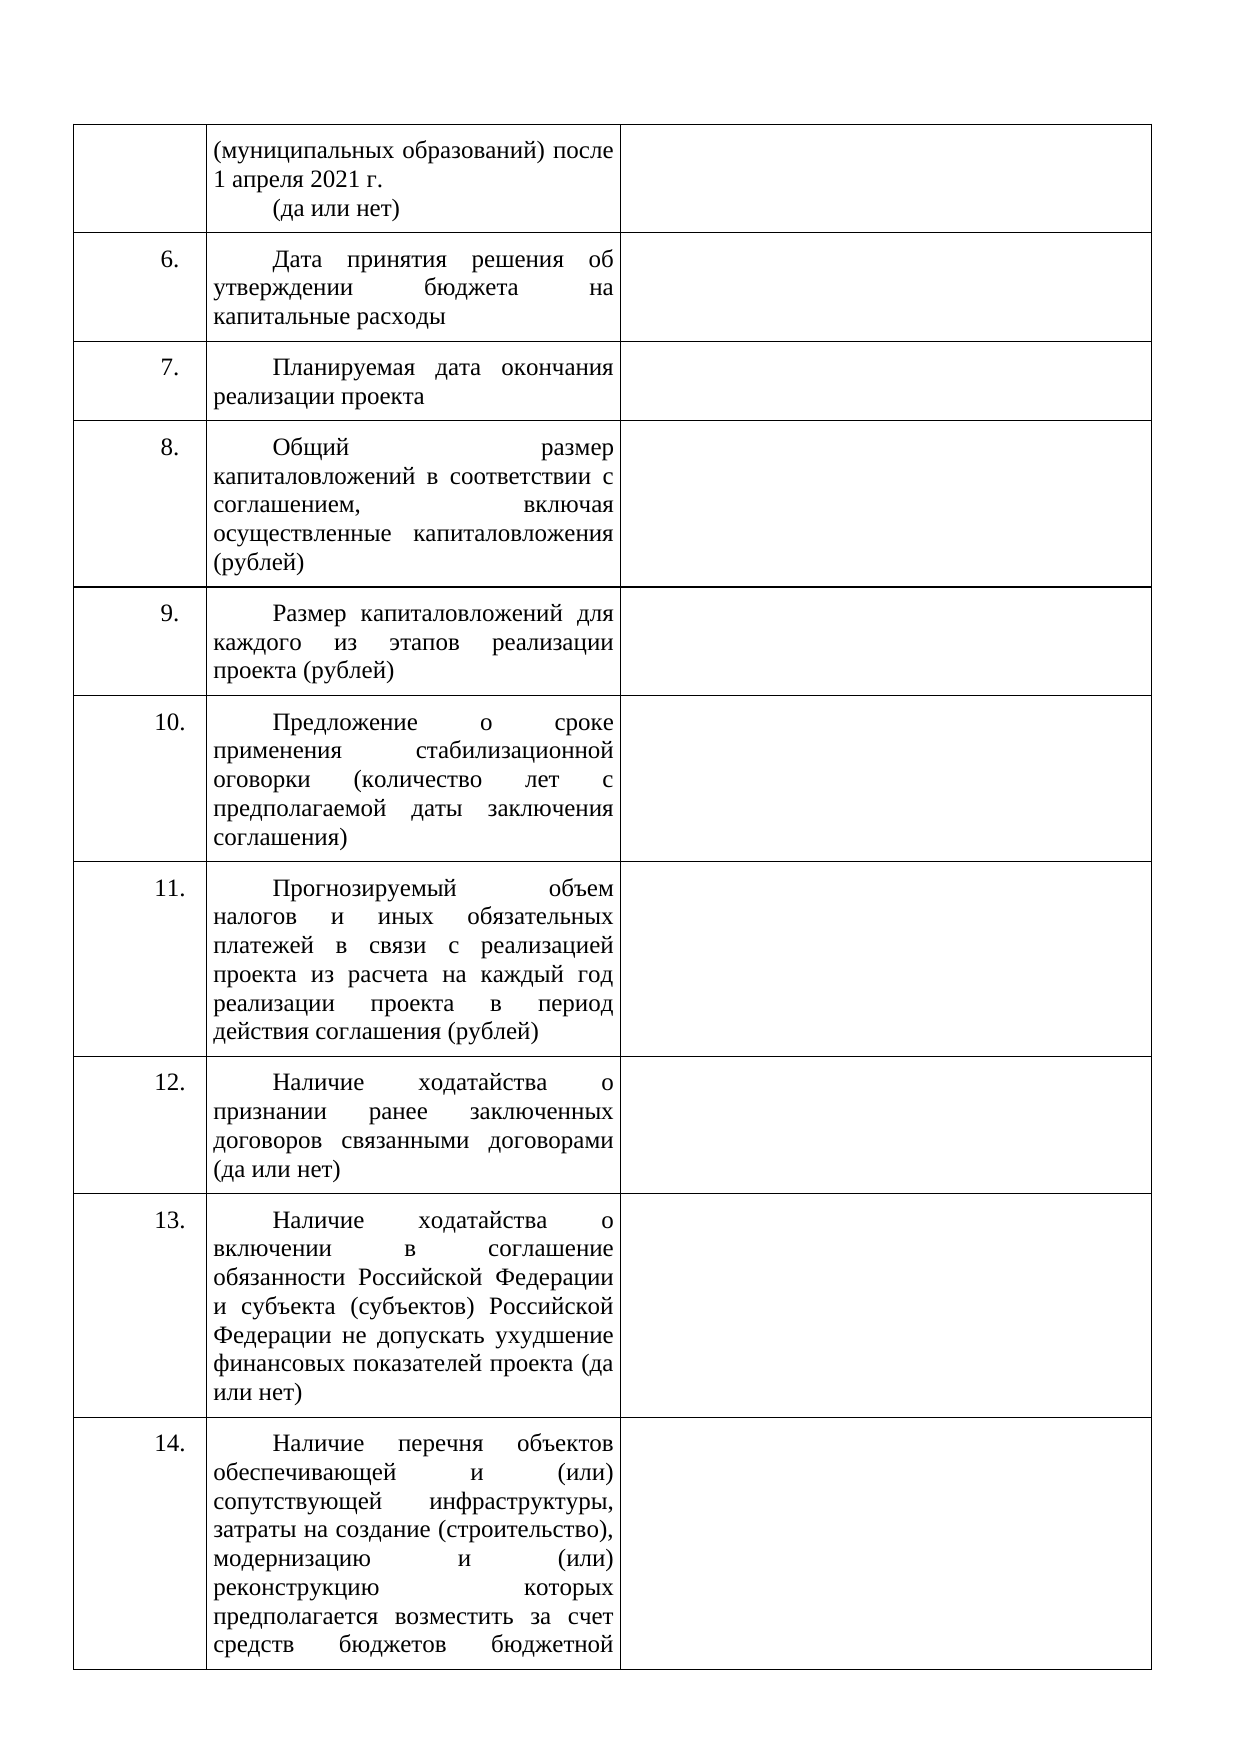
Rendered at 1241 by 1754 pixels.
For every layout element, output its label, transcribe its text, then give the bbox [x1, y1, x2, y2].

table_cell [621, 696, 1151, 861]
table_cell 9. [74, 588, 206, 695]
table_cell 8. [74, 421, 206, 586]
table_cell 10. [74, 696, 206, 861]
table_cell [207, 125, 620, 232]
table_cell Прогнозируемый объем налогов и иных обязательных платежей в связи с реализацией проекта из расчета на каждый год реализации проекта в период действия соглашения (рублей) [207, 862, 620, 1056]
table_cell 12. [74, 1057, 206, 1193]
table_cell [621, 1194, 1151, 1417]
table_cell [621, 421, 1151, 586]
table_cell Предложение о сроке применения стабилизационной оговорки (количество лет с предполагаемой даты заключения соглашения) [207, 696, 620, 861]
table_cell 5. [74, 125, 206, 232]
table_cell Дата принятия решения об утверждении бюджета на капитальные расходы [207, 233, 620, 341]
table_cell 11. [74, 862, 206, 1056]
table_cell 13. [74, 1194, 206, 1417]
table_cell Наличие ходатайства о признании ранее заключенных договоров связанными договорами (да или нет) [207, 1057, 620, 1193]
table_cell [621, 862, 1151, 1056]
table_cell [621, 1418, 1151, 1669]
table_cell 6. [74, 233, 206, 341]
table_cell Общий размер капиталовложений в соответствии с соглашением, включая осуществленные капиталовложения (рублей) [207, 421, 620, 586]
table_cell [207, 1418, 620, 1669]
table_cell [621, 233, 1151, 341]
table_cell Размер капиталовложений для каждого из этапов реализации проекта (рублей) [207, 588, 620, 695]
table_cell Планируемая дата окончания реализации проекта [207, 342, 620, 420]
table_cell [621, 125, 1151, 232]
table_cell [621, 1057, 1151, 1193]
table_cell [621, 588, 1151, 695]
table_cell 14. [74, 1418, 206, 1669]
table_cell [621, 342, 1151, 420]
table_cell 7. [74, 342, 206, 420]
table_cell Наличие ходатайства о включении в соглашение обязанности Российской Федерации и субъекта (субъектов) Российской Федерации не допускать ухудшение финансовых показателей проекта (да или нет) [207, 1194, 620, 1417]
